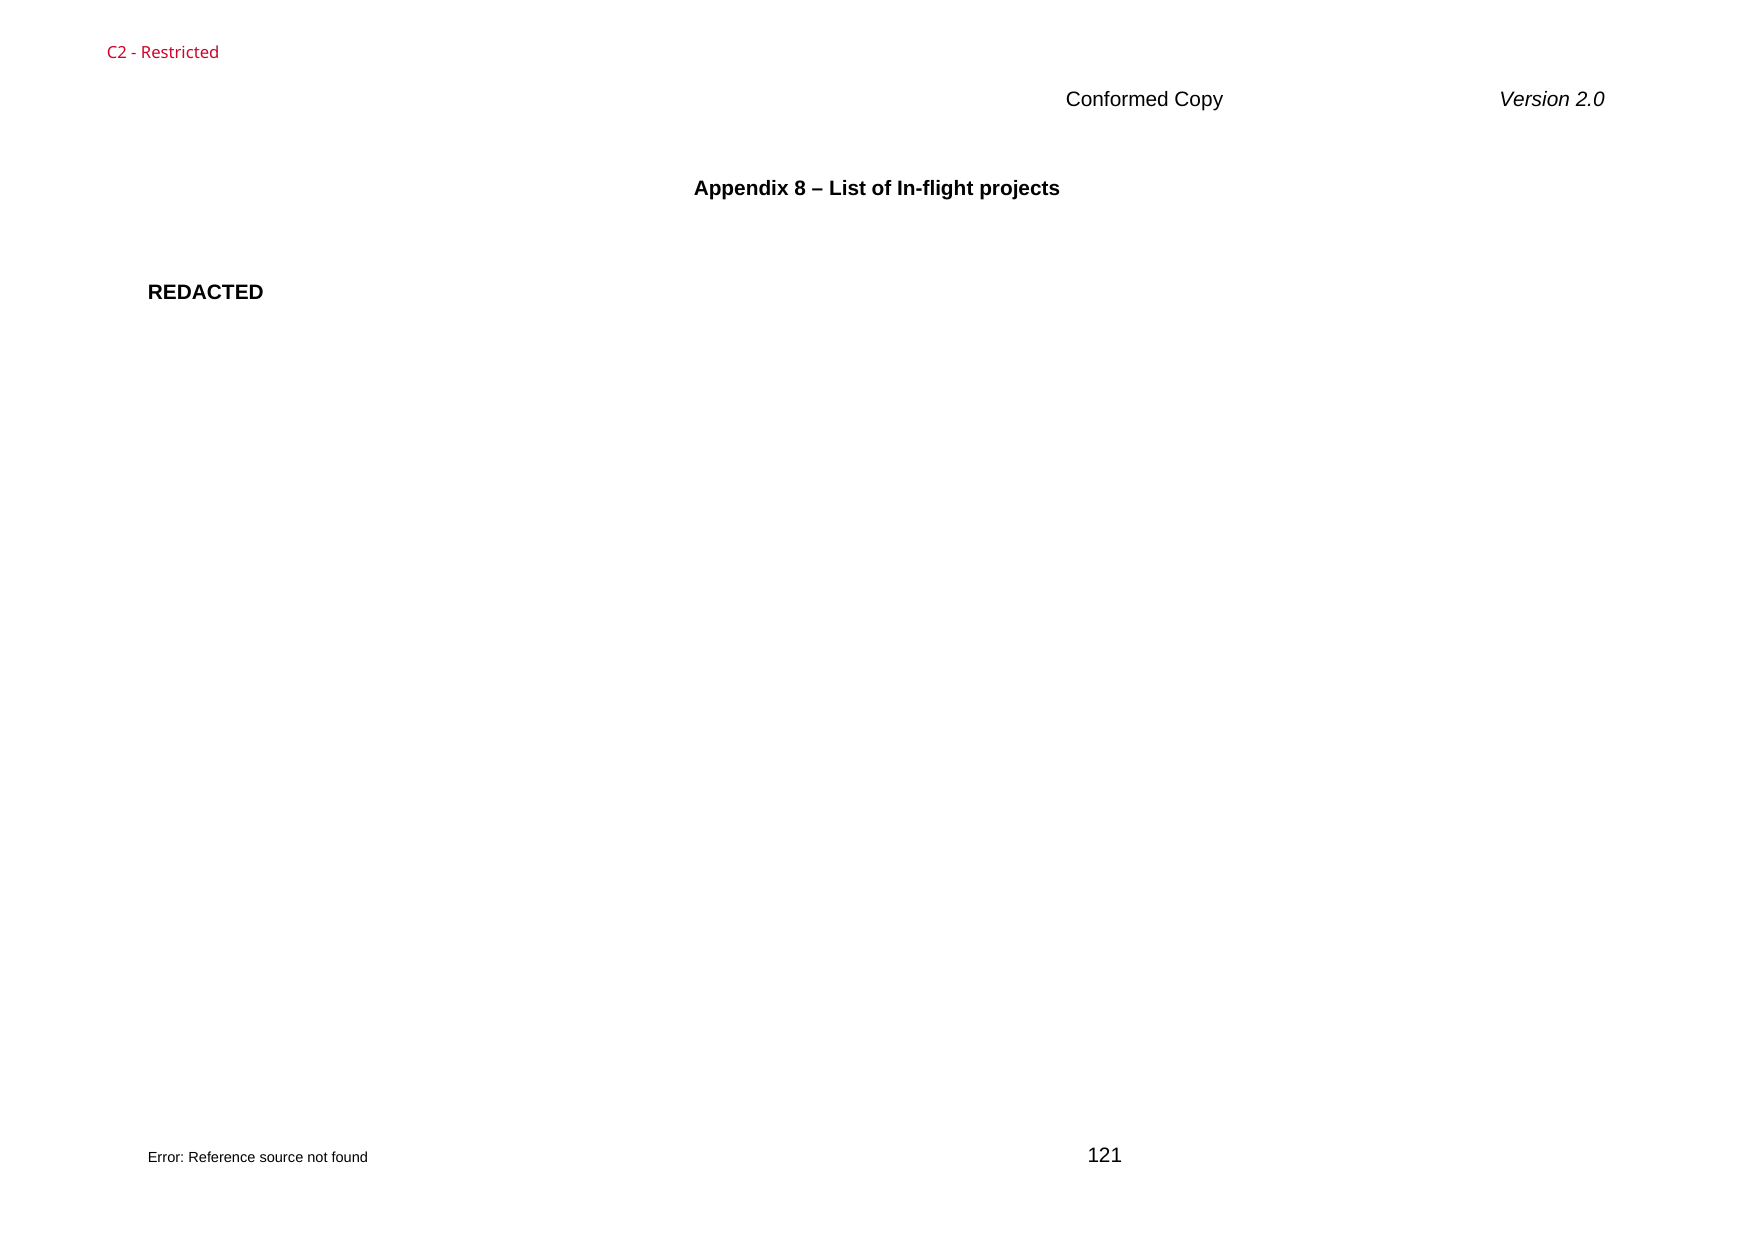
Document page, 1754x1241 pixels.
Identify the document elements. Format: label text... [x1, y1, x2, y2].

text Appendix 8 – List of In-flight projects [148, 173, 1606, 200]
text REDACTED [148, 277, 1606, 304]
